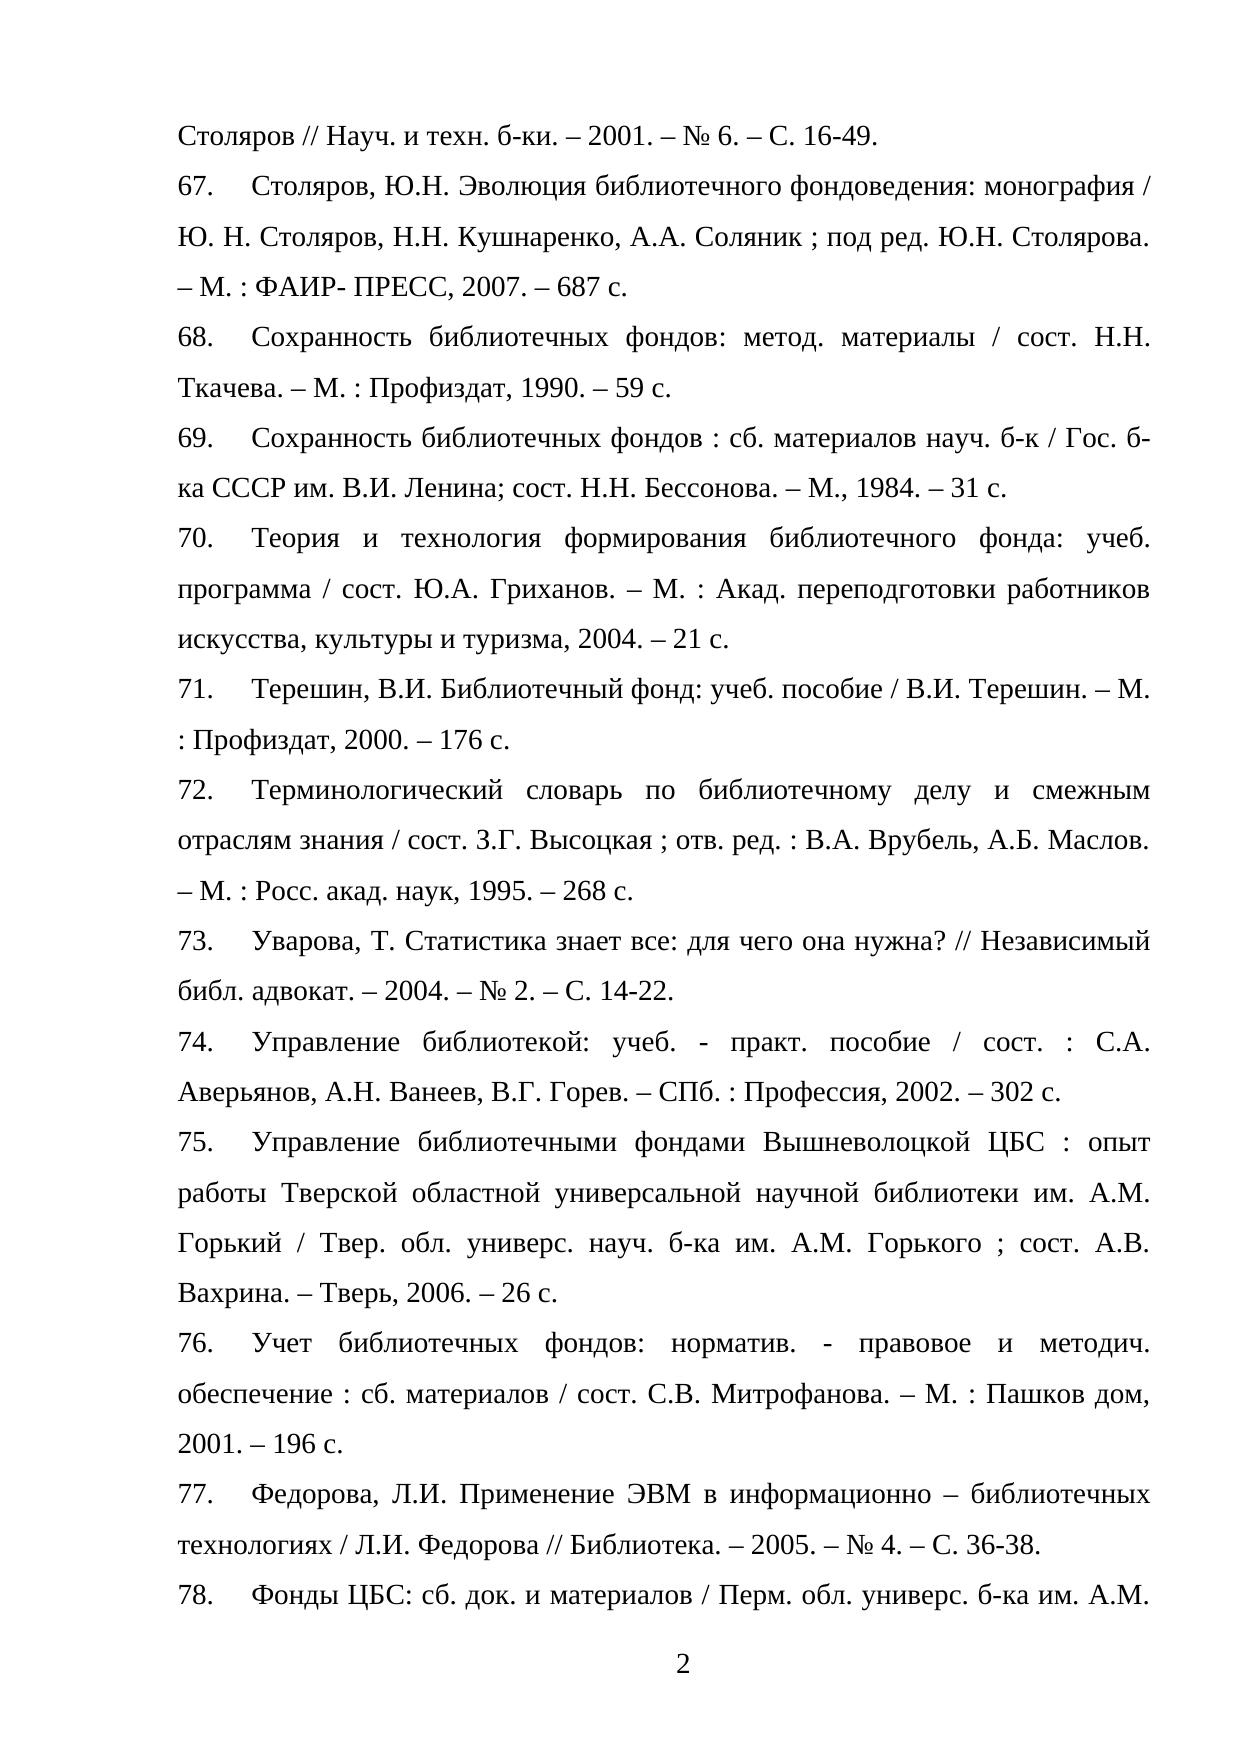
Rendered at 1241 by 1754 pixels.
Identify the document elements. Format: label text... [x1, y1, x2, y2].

list Управление библиотечными фондами Вышневолоцкой ЦБС : опыт работы Тверской областной универсальной научной библиотеки им. А.М. Горький / Твер. обл. универс. науч. б-ка им. А.М. Горького ; сост. А.В. Вахрина. – Тверь, 2006. – 26 с. [177, 1124, 1152, 1309]
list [177, 1577, 1152, 1611]
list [177, 118, 1152, 152]
list Теория и технология формирования библиотечного фонда: учеб. программа / сост. Ю.А. Гриханов. – М. : Акад. переподготовки работников искусства, культуры и туризма, 2004. – 21 с. [177, 521, 1152, 655]
list Уварова, Т. Статистика знает все: для чего она нужна? // Независимый библ. адвокат. – 2004. – № 2. – С. 14-22. [177, 923, 1152, 1007]
list Федорова, Л.И. Применение ЭВМ в информационно – библиотечных технологиях / Л.И. Федорова // Библиотека. – 2005. – № 4. – С. 36-38. [177, 1477, 1152, 1560]
list Сохранность библиотечных фондов : сб. материалов науч. б-к / Гос. б-ка СССР им. В.И. Ленина; сост. Н.Н. Бессонова. – М., 1984. – 31 с. [177, 420, 1152, 504]
list Терешин, В.И. Библиотечный фонд: учеб. пособие / В.И. Терешин. – М. : Профиздат, 2000. – 176 с. [177, 672, 1152, 755]
list Столяров, Ю.Н. Эволюция библиотечного фондоведения: монография / Ю. Н. Столяров, Н.Н. Кушнаренко, А.А. Соляник ; под ред. Ю.Н. Столярова. – М. : ФАИР- ПРЕСС, 2007. – 687 с. [177, 168, 1152, 303]
list Учет библиотечных фондов: норматив. - правовое и методич. обеспечение : сб. материалов / сост. С.В. Митрофанова. – М. : Пашков дом, 2001. – 196 с. [177, 1326, 1152, 1460]
list Терминологический словарь по библиотечному делу и смежным отраслям знания / сост. З.Г. Высоцкая ; отв. ред. : В.А. Врубель, А.Б. Маслов. – М. : Росс. акад. наук, 1995. – 268 с. [177, 772, 1152, 906]
list Управление библиотекой: учеб. - практ. пособие / сост. : С.А. Аверьянов, А.Н. Ванеев, В.Г. Горев. – СПб. : Профессия, 2002. – 302 с. [177, 1024, 1152, 1108]
list Сохранность библиотечных фондов: метод. материалы / сост. Н.Н. Ткачева. – М. : Профиздат, 1990. – 59 с. [177, 319, 1152, 403]
